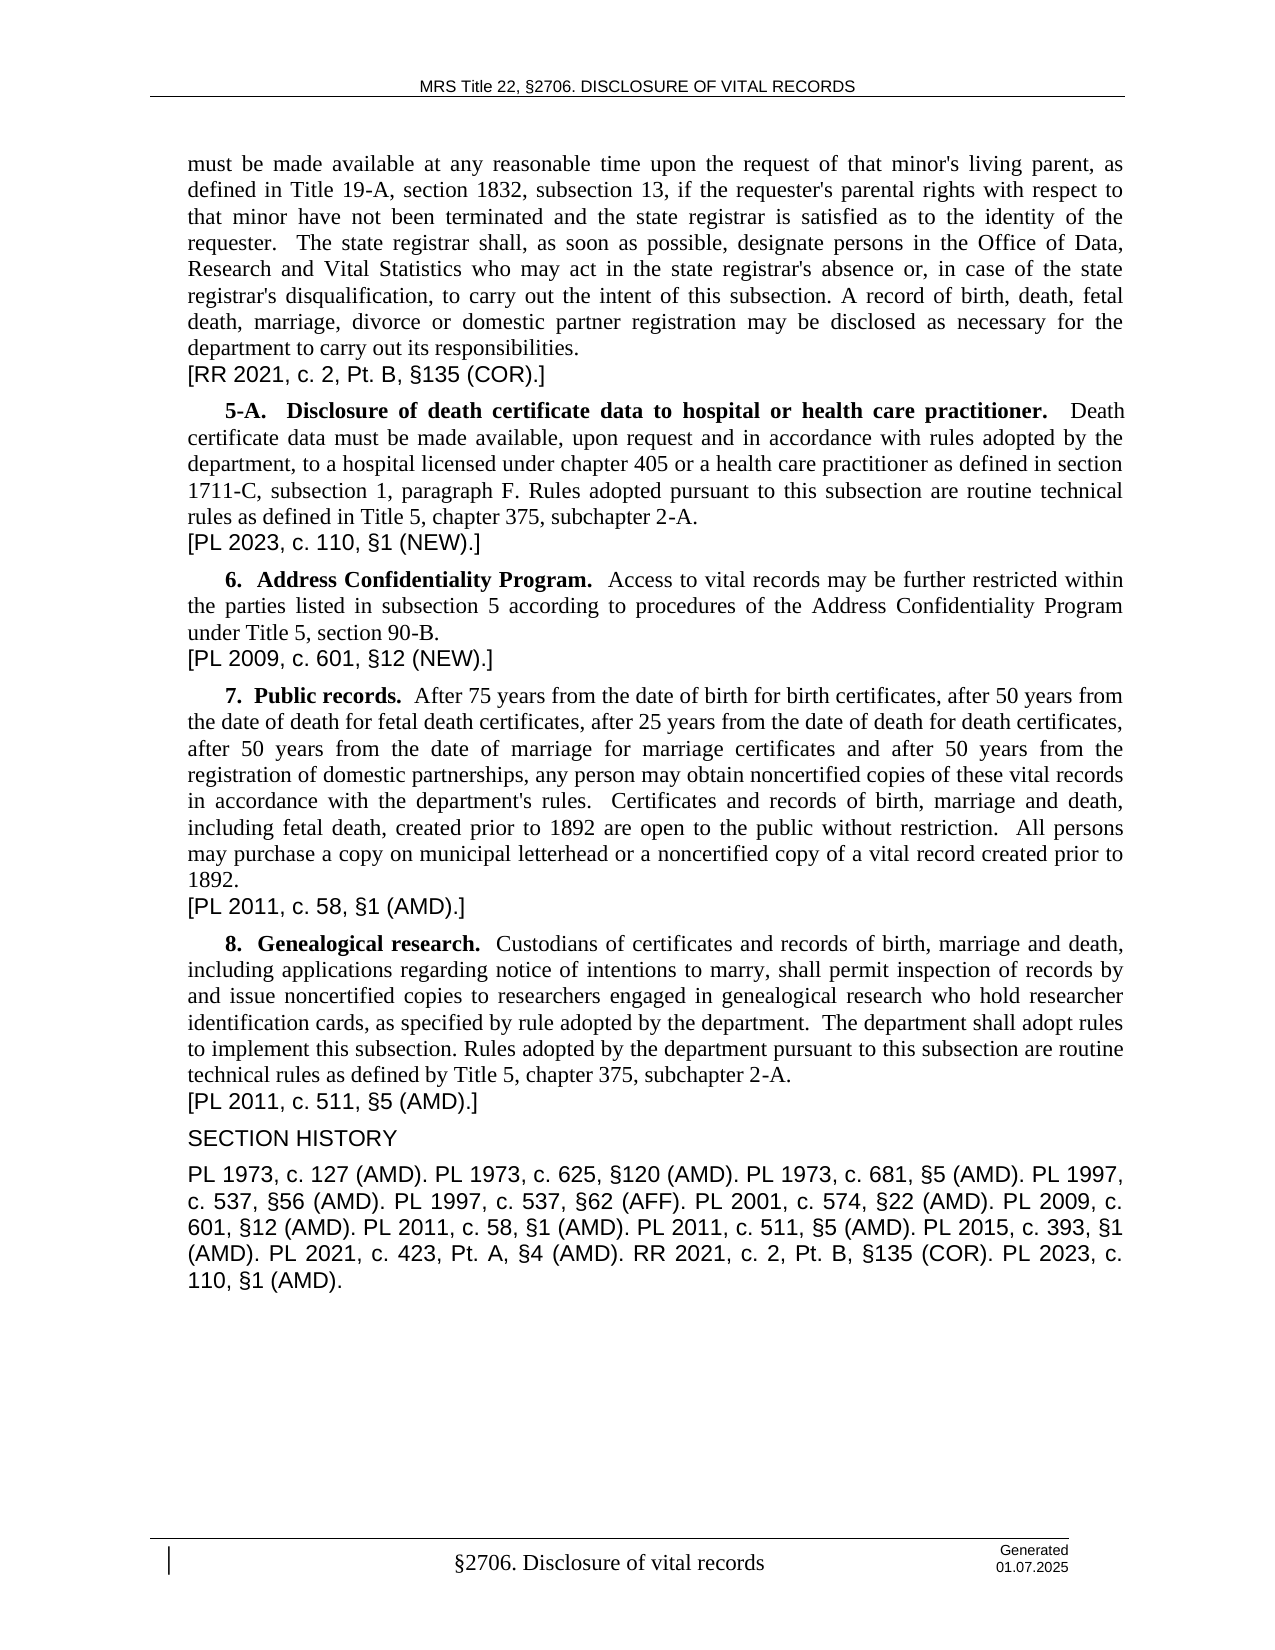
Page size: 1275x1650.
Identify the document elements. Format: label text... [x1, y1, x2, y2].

text [PL 2009, c. 601, §12 (NEW).] [187, 645, 1125, 672]
text [PL 2011, c. 511, §5 (AMD).] [187, 1088, 1125, 1114]
text 8. Genealogical research. Custodians of certificates and records of birth, marriage and death, including applications regarding notice of intentions to marry, shall permit inspection of records by and issue noncertified copies to researchers engaged in genealogical research who hold researcher identification cards, as specified by rule adopted by the department. The department shall adopt rules to implement this subsection. Rules adopted by the department pursuant to this subsection are routine technical rules as defined by Title 5, chapter 375, subchapter 2‑A. [187, 929, 1125, 1088]
text [PL 2011, c. 58, §1 (AMD).] [187, 893, 1125, 919]
text 6. Address Confidentiality Program. Access to vital records may be further restricted within the parties listed in subsection 5 according to procedures of the Address Confidentiality Program under Title 5, section 90‑B. [187, 566, 1125, 645]
text 7. Public records. After 75 years from the date of birth for birth certificates, after 50 years from the date of death for fetal death certificates, after 25 years from the date of death for death certificates, after 50 years from the date of marriage for marriage certificates and after 50 years from the registration of domestic partnerships, any person may obtain noncertified copies of these vital records in accordance with the department's rules. Certificates and records of birth, marriage and death, including fetal death, created prior to 1892 are open to the public without restriction. All persons may purchase a copy on municipal letterhead or a noncertified copy of a vital record created prior to 1892. [187, 682, 1125, 893]
text SECTION HISTORY [187, 1124, 1125, 1151]
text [187, 150, 1125, 361]
text 5-A. Disclosure of death certificate data to hospital or health care practitioner. Death certificate data must be made available, upon request and in accordance with rules adopted by the department, to a hospital licensed under chapter 405 or a health care practitioner as defined in section 1711‑C, subsection 1, paragraph F. Rules adopted pursuant to this subsection are routine technical rules as defined in Title 5, chapter 375, subchapter 2‑A. [187, 398, 1125, 529]
text PL 1973, c. 127 (AMD). PL 1973, c. 625, §120 (AMD). PL 1973, c. 681, §5 (AMD). PL 1997, c. 537, §56 (AMD). PL 1997, c. 537, §62 (AFF). PL 2001, c. 574, §22 (AMD). PL 2009, c. 601, §12 (AMD). PL 2011, c. 58, §1 (AMD). PL 2011, c. 511, §5 (AMD). PL 2015, c. 393, §1 (AMD). PL 2021, c. 423, Pt. A, §4 (AMD). RR 2021, c. 2, Pt. B, §135 (COR). PL 2023, c. 110, §1 (AMD). [187, 1161, 1125, 1293]
text [RR 2021, c. 2, Pt. B, §135 (COR).] [187, 361, 1125, 387]
text [PL 2023, c. 110, §1 (NEW).] [187, 529, 1125, 556]
